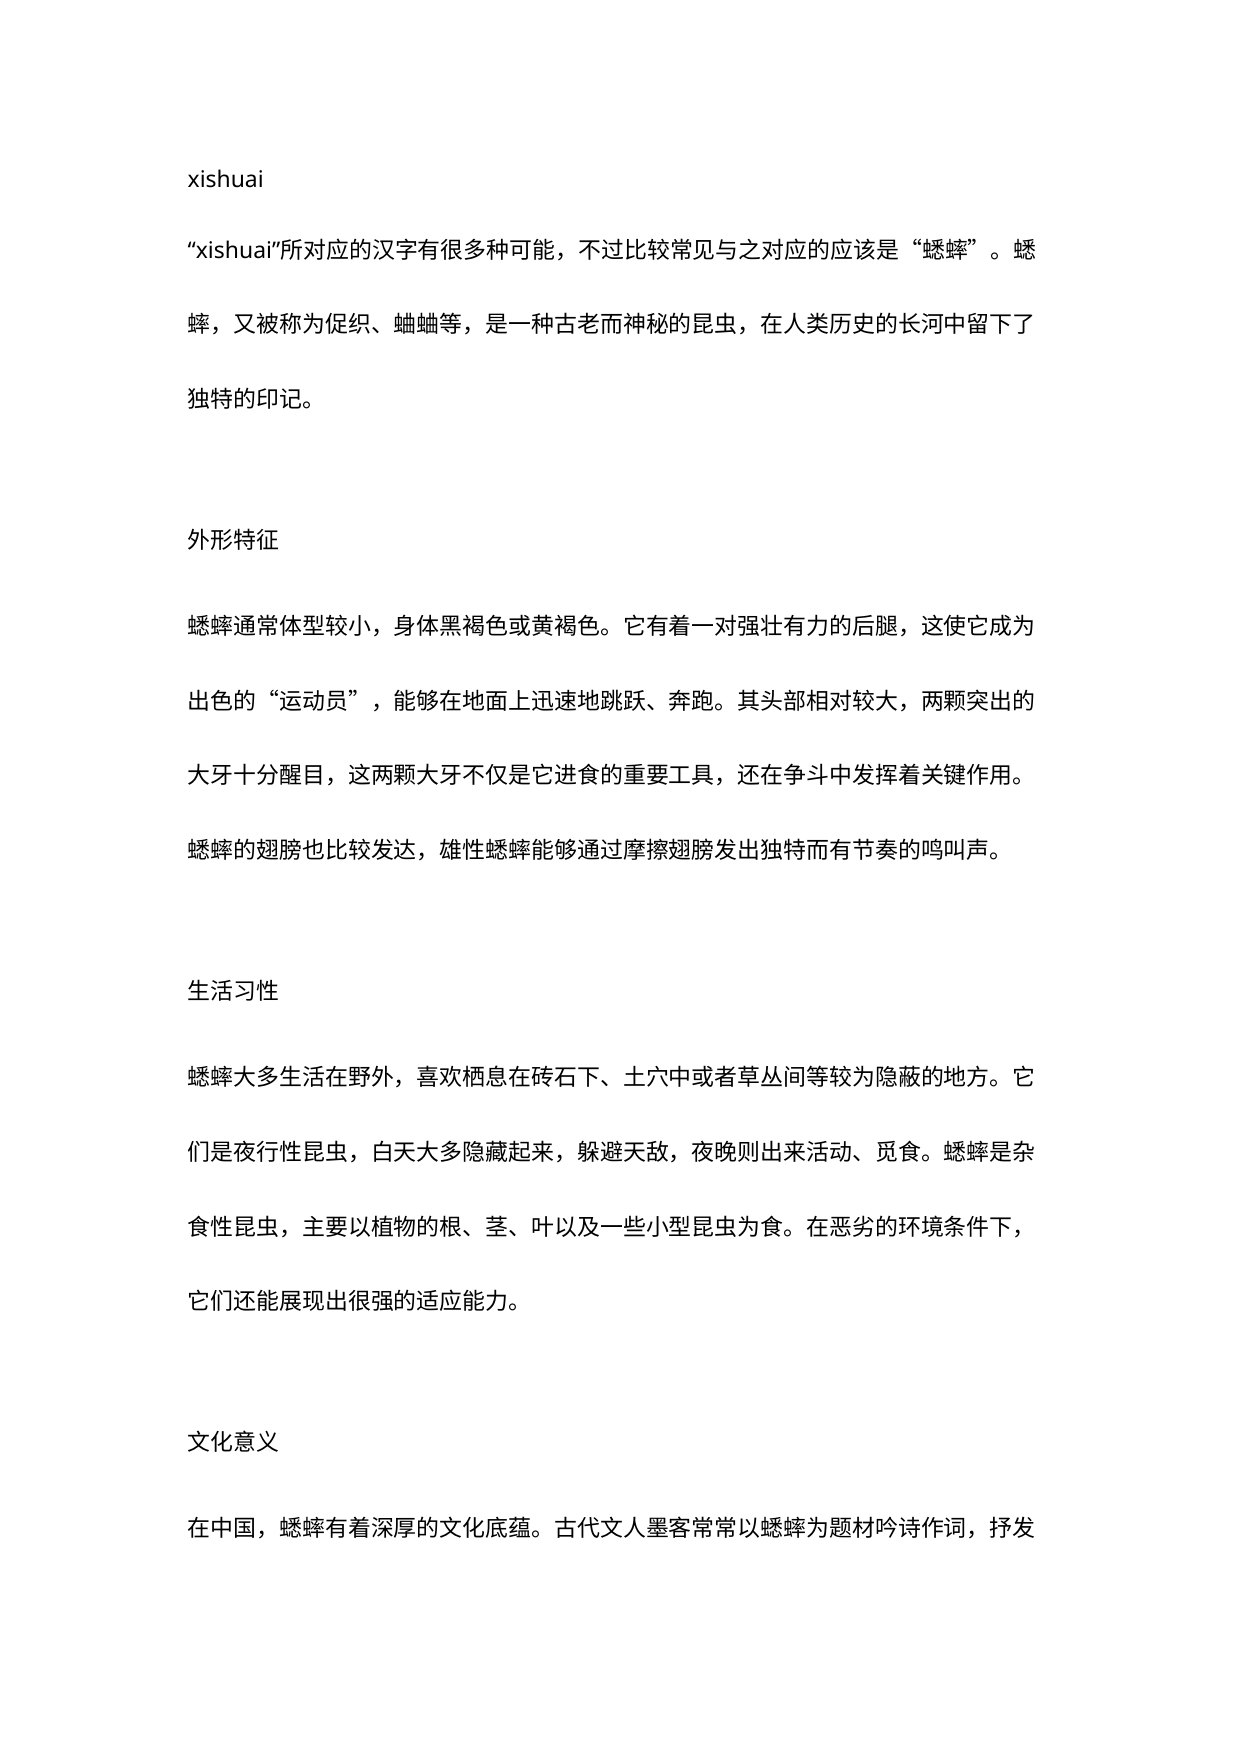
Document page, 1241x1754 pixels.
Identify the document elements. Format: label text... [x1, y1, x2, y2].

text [187, 1494, 1053, 1559]
text 生活习性 [187, 957, 1053, 1022]
text 蟋蟀大多生活在野外，喜欢栖息在砖石下、土穴中或者草丛间等较为隐蔽的地方。它们是夜行性昆虫，白天大多隐藏起来，躲避天敌，夜晚则出来活动、觅食。蟋蟀是杂食性昆虫，主要以植物的根、茎、叶以及一些小型昆虫为食。在恶劣的环境条件下，它们还能展现出很强的适应能力。 [187, 1043, 1053, 1332]
text 文化意义 [187, 1408, 1053, 1473]
text xishuai [187, 162, 1053, 194]
text 外形特征 [187, 506, 1053, 571]
text 蟋蟀通常体型较小，身体黑褐色或黄褐色。它有着一对强壮有力的后腿，这使它成为出色的“运动员”，能够在地面上迅速地跳跃、奔跑。其头部相对较大，两颗突出的大牙十分醒目，这两颗大牙不仅是它进食的重要工具，还在争斗中发挥着关键作用。蟋蟀的翅膀也比较发达，雄性蟋蟀能够通过摩擦翅膀发出独特而有节奏的鸣叫声。 [187, 592, 1053, 881]
text “xishuai”所对应的汉字有很多种可能，不过比较常见与之对应的应该是“蟋蟀”。蟋蟀，又被称为促织、蛐蛐等，是一种古老而神秘的昆虫，在人类历史的长河中留下了独特的印记。 [187, 216, 1053, 430]
